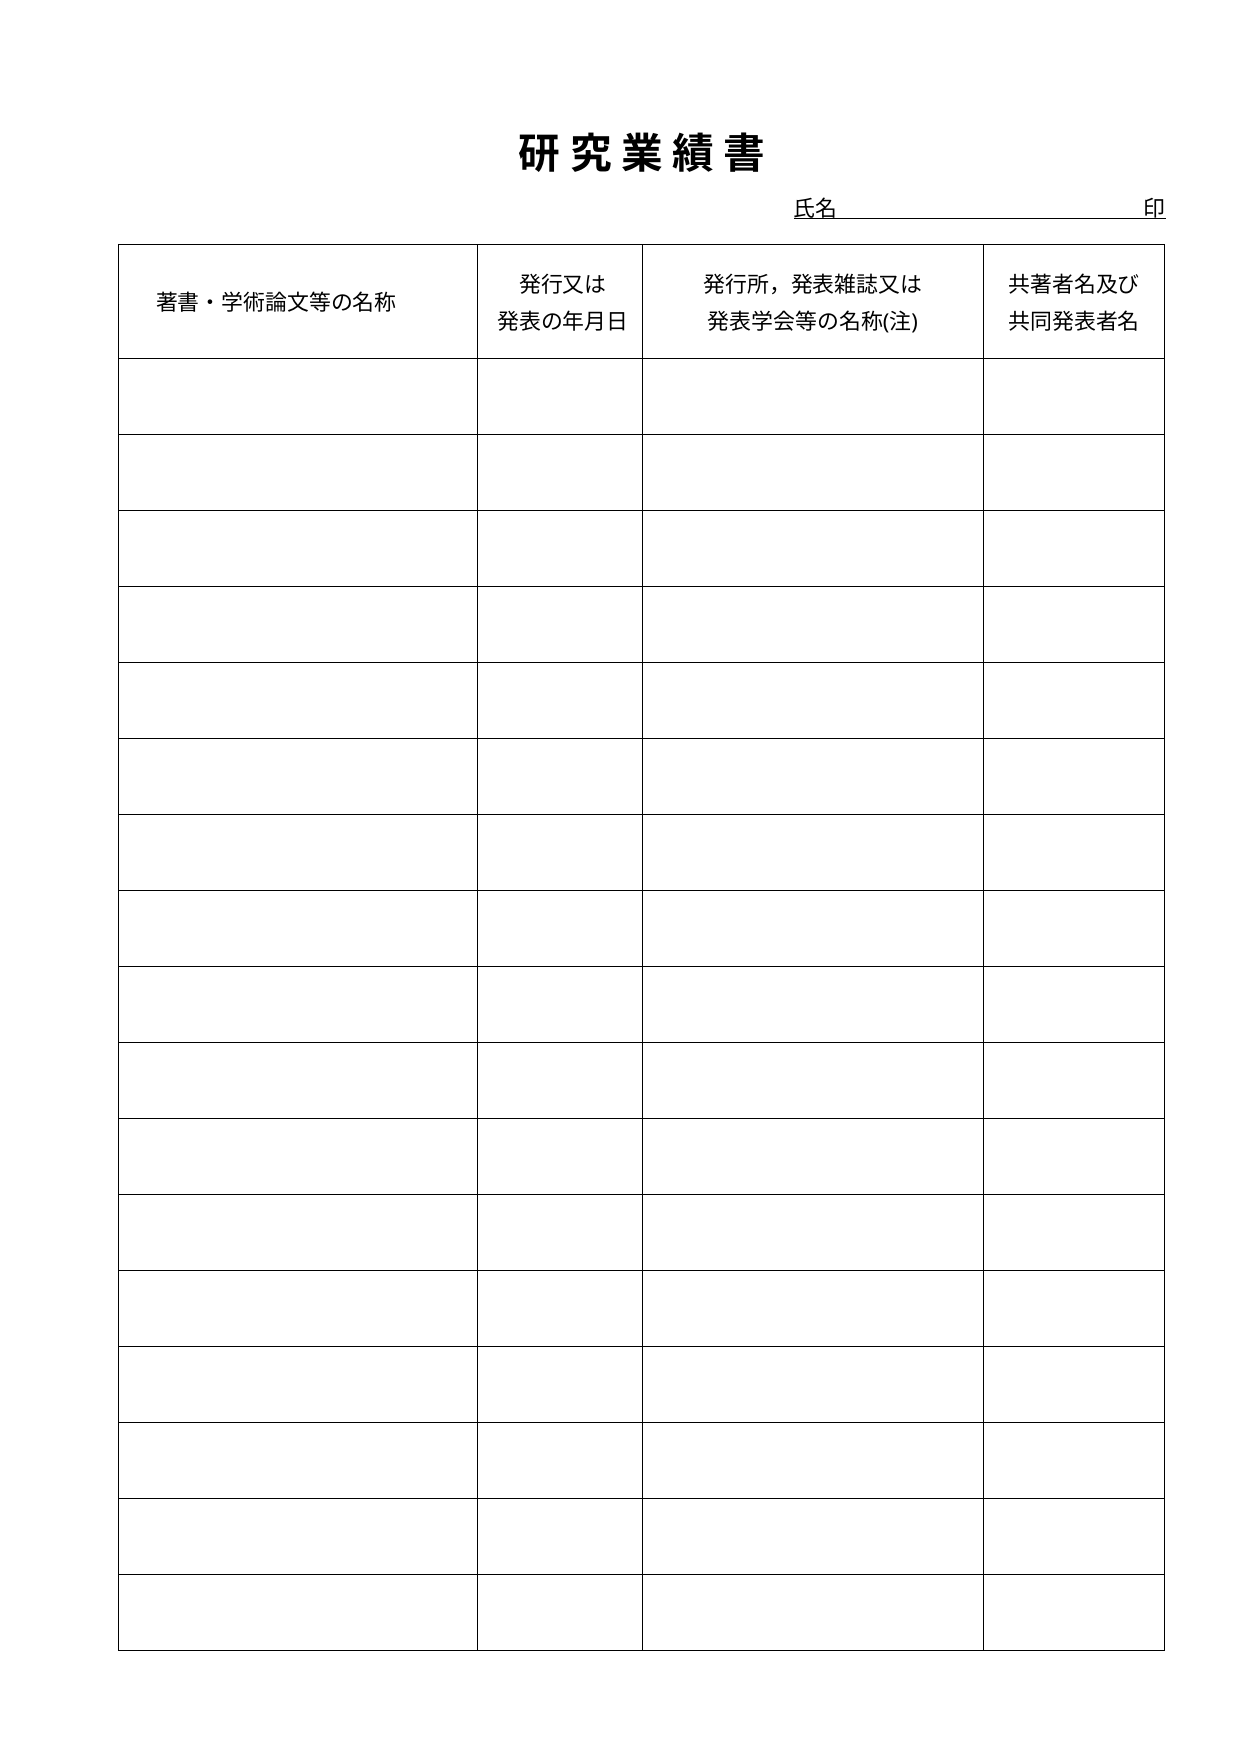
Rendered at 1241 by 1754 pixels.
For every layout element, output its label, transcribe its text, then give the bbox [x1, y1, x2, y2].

table_cell [119, 739, 477, 814]
table_cell [984, 967, 1164, 1042]
table_cell [984, 1347, 1164, 1422]
table_cell [643, 1195, 983, 1270]
table_cell [478, 663, 642, 738]
table_cell [478, 587, 642, 662]
table_cell [119, 1271, 477, 1346]
table_cell [643, 1119, 983, 1194]
table_cell [643, 967, 983, 1042]
table_cell [643, 1271, 983, 1346]
table_cell [984, 815, 1164, 890]
table_cell [984, 511, 1164, 586]
table_cell [119, 1195, 477, 1270]
table_cell [984, 1195, 1164, 1270]
table_cell [478, 511, 642, 586]
table_cell [119, 1499, 477, 1574]
table_cell [119, 1423, 477, 1498]
table_cell [478, 815, 642, 890]
table_cell [478, 1043, 642, 1118]
table_cell [478, 1347, 642, 1422]
table_cell [478, 967, 642, 1042]
table_cell [984, 1119, 1164, 1194]
table_cell [984, 1575, 1164, 1650]
table_cell [119, 967, 477, 1042]
table_header 共著者名及び 共同発表者名 [984, 245, 1164, 357]
table_cell [643, 1043, 983, 1118]
table_cell [984, 1271, 1164, 1346]
table_cell [643, 891, 983, 966]
table_cell [119, 1347, 477, 1422]
table_cell [643, 663, 983, 738]
table_header 著書・学術論文等の名称 [119, 245, 477, 357]
table_cell [984, 1043, 1164, 1118]
text 氏名 印 [118, 188, 1165, 225]
table_cell [478, 1499, 642, 1574]
table_cell [643, 1347, 983, 1422]
table_cell [643, 1423, 983, 1498]
table_cell [984, 663, 1164, 738]
table_cell [643, 1575, 983, 1650]
table_cell [643, 511, 983, 586]
table_cell [478, 891, 642, 966]
table_cell [478, 435, 642, 509]
table_cell [643, 587, 983, 662]
table_cell [119, 1575, 477, 1650]
table_cell [478, 1195, 642, 1270]
table_cell [984, 1423, 1164, 1498]
table_cell [643, 815, 983, 890]
table_cell [119, 1119, 477, 1194]
table_cell [643, 435, 983, 509]
table_cell [478, 359, 642, 433]
table_cell [478, 1119, 642, 1194]
table_header 発行所，発表雑誌又は 発表学会等の名称(注) [643, 245, 983, 357]
text 研 究 業 績 書 [118, 113, 1165, 188]
table_cell [478, 1423, 642, 1498]
table_cell [984, 435, 1164, 509]
table_cell [478, 1271, 642, 1346]
table_cell [119, 815, 477, 890]
table_cell [643, 739, 983, 814]
table_cell [478, 1575, 642, 1650]
table_header 発行又は 発表の年月日 [478, 245, 642, 357]
table_cell [119, 359, 477, 433]
table_cell [984, 1499, 1164, 1574]
table_cell [119, 891, 477, 966]
table_cell [119, 587, 477, 662]
table_cell [119, 435, 477, 509]
table_cell [984, 891, 1164, 966]
table_cell [643, 1499, 983, 1574]
table_cell [984, 359, 1164, 433]
table_cell [119, 663, 477, 738]
table_cell [119, 511, 477, 586]
table_cell [478, 739, 642, 814]
table_cell [119, 1043, 477, 1118]
table_cell [984, 739, 1164, 814]
table_cell [984, 587, 1164, 662]
table_cell [643, 359, 983, 433]
